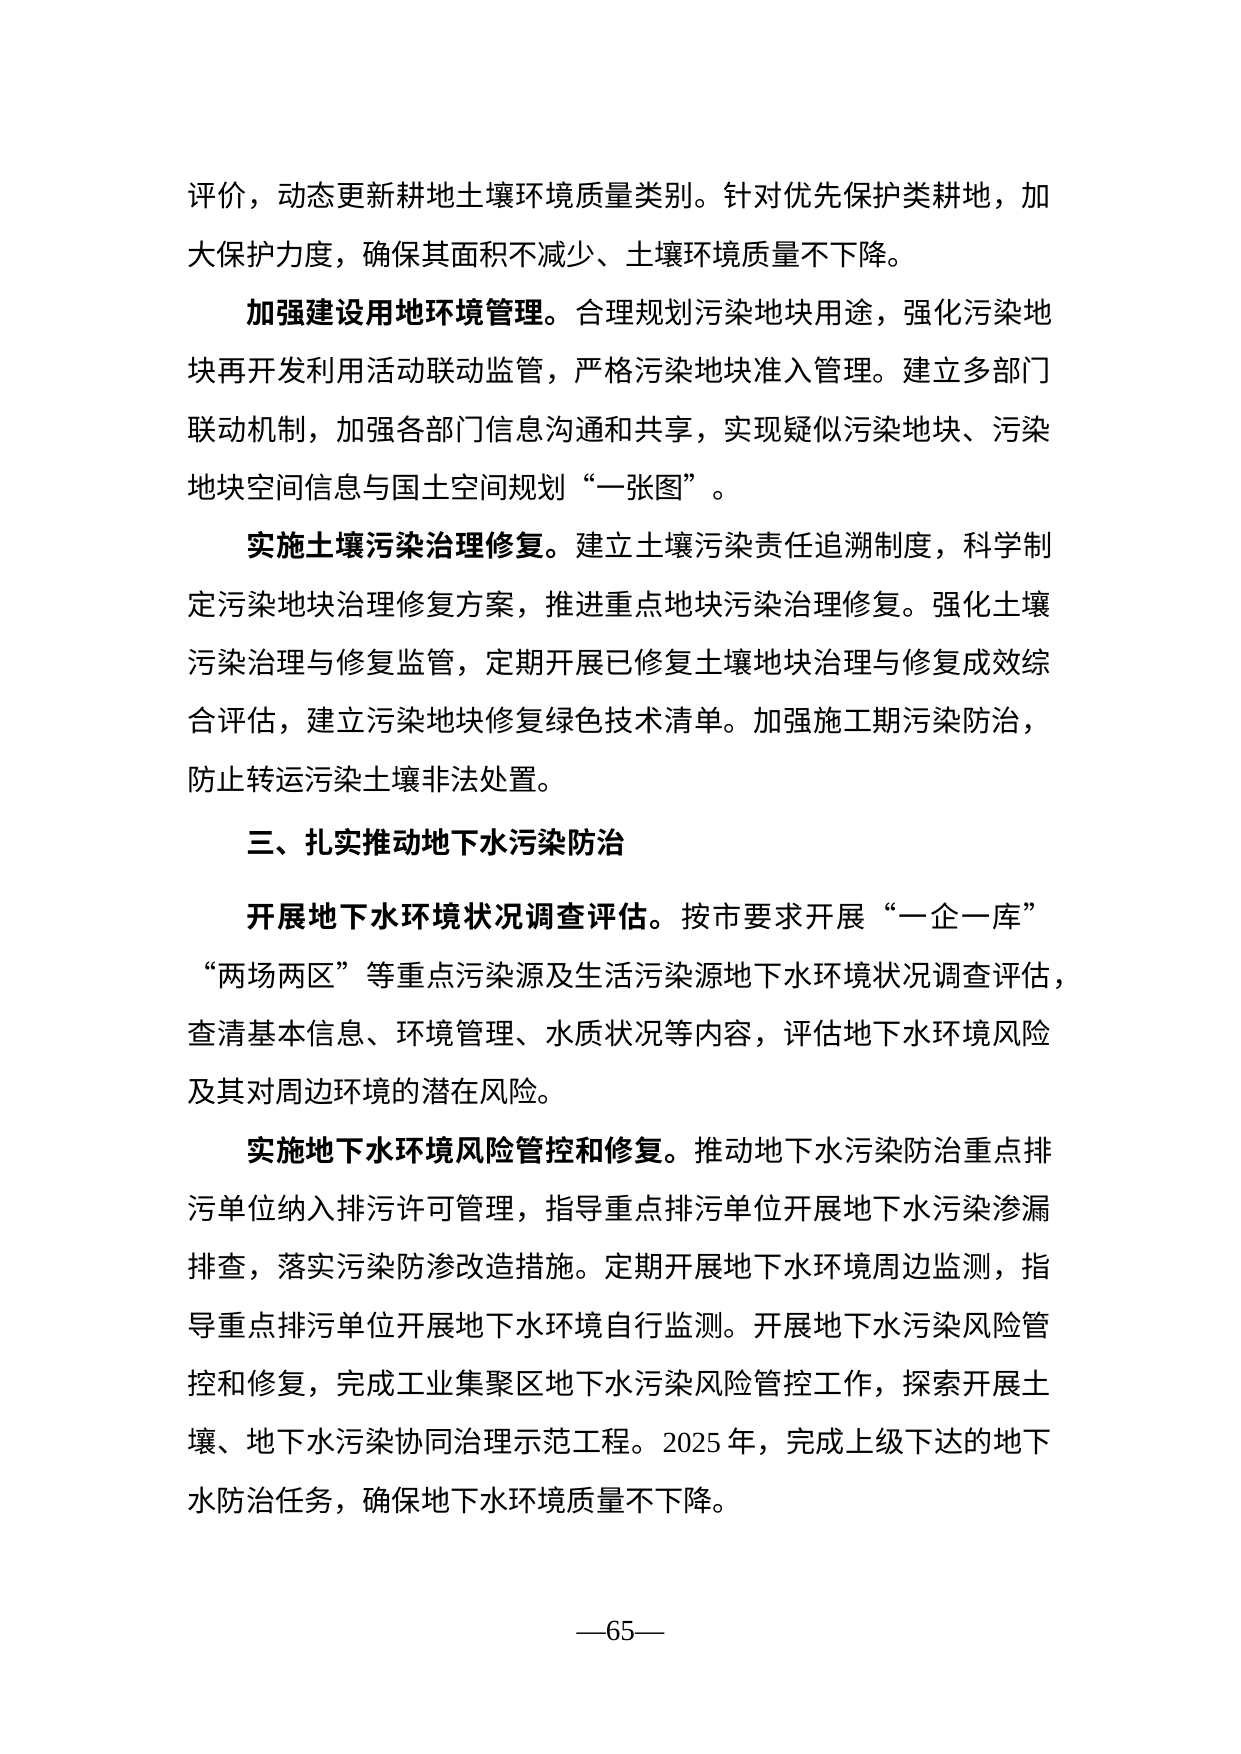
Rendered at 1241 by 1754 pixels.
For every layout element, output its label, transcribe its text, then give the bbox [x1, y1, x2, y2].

text 三、扎实推动地下水污染防治 [187, 802, 1053, 881]
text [187, 160, 1053, 277]
text 加强建设用地环境管理。合理规划污染地块用途，强化污染地块再开发利用活动联动监管，严格污染地块准入管理。建立多部门联动机制，加强各部门信息沟通和共享，实现疑似污染地块、污染地块空间信息与国土空间规划“一张图”。 [187, 277, 1053, 510]
text 开展地下水环境状况调查评估。按市要求开展“一企一库”“两场两区”等重点污染源及生活污染源地下水环境状况调查评估，查清基本信息、环境管理、水质状况等内容，评估地下水环境风险及其对周边环境的潜在风险。 [187, 881, 1053, 1114]
text 实施地下水环境风险管控和修复。推动地下水污染防治重点排污单位纳入排污许可管理，指导重点排污单位开展地下水污染渗漏排查，落实污染防渗改造措施。定期开展地下水环境周边监测，指导重点排污单位开展地下水环境自行监测。开展地下水污染风险管控和修复，完成工业集聚区地下水污染风险管控工作，探索开展土壤、地下水污染协同治理示范工程。2025年，完成上级下达的地下水防治任务，确保地下水环境质量不下降。 [187, 1114, 1053, 1523]
text 实施土壤污染治理修复。建立土壤污染责任追溯制度，科学制定污染地块治理修复方案，推进重点地块污染治理修复。强化土壤污染治理与修复监管，定期开展已修复土壤地块治理与修复成效综合评估，建立污染地块修复绿色技术清单。加强施工期污染防治，防止转运污染土壤非法处置。 [187, 510, 1053, 802]
